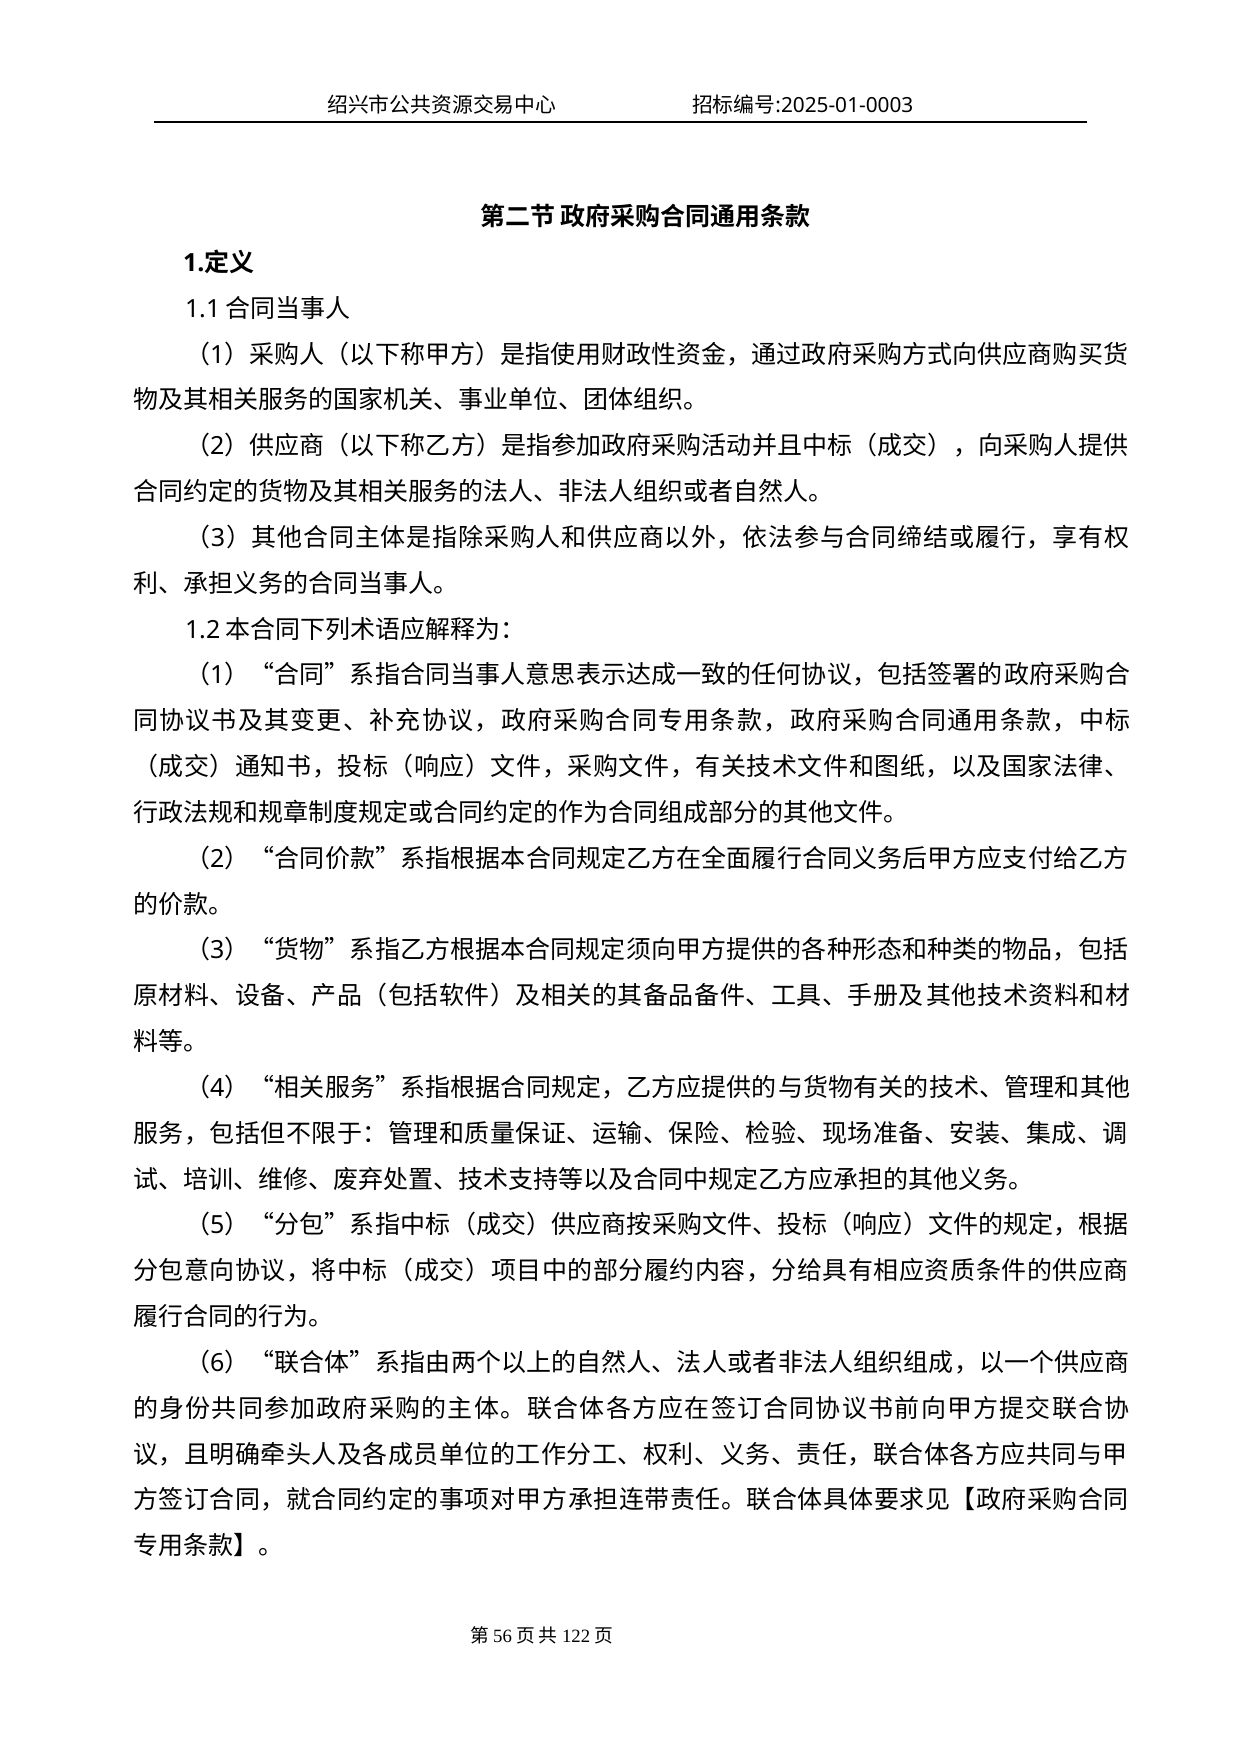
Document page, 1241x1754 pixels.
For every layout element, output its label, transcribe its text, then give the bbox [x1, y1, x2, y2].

text （1）采购人（以下称甲方）是指使用财政性资金，通过政府采购方式向供应商购买货物及其相关服务的国家机关、事业单位、团体组织。 [133, 326, 1130, 418]
text （2）“合同价款”系指根据本合同规定乙方在全面履行合同义务后甲方应支付给乙方的价款。 [133, 831, 1130, 922]
text （1）“合同”系指合同当事人意思表示达成一致的任何协议，包括签署的政府采购合同协议书及其变更、补充协议，政府采购合同专用条款，政府采购合同通用条款，中标（成交）通知书，投标（响应）文件，采购文件，有关技术文件和图纸，以及国家法律、行政法规和规章制度规定或合同约定的作为合同组成部分的其他文件。 [133, 647, 1130, 831]
text （6）“联合体”系指由两个以上的自然人、法人或者非法人组织组成，以一个供应商的身份共同参加政府采购的主体。联合体各方应在签订合同协议书前向甲方提交联合协议，且明确牵头人及各成员单位的工作分工、权利、义务、责任，联合体各方应共同与甲方签订合同，就合同约定的事项对甲方承担连带责任。联合体具体要求见【政府采购合同专用条款】。 [133, 1335, 1130, 1564]
text 1.1合同当事人 [110, 281, 1130, 326]
text （3）其他合同主体是指除采购人和供应商以外，依法参与合同缔结或履行，享有权利、承担义务的合同当事人。 [133, 510, 1130, 601]
text （3）“货物”系指乙方根据本合同规定须向甲方提供的各种形态和种类的物品，包括原材料、设备、产品（包括软件）及相关的其备品备件、工具、手册及其他技术资料和材料等。 [133, 922, 1130, 1060]
text （2）供应商（以下称乙方）是指参加政府采购活动并且中标（成交），向采购人提供合同约定的货物及其相关服务的法人、非法人组织或者自然人。 [133, 418, 1130, 510]
text （4）“相关服务”系指根据合同规定，乙方应提供的与货物有关的技术、管理和其他服务，包括但不限于：管理和质量保证、运输、保险、检验、现场准备、安装、集成、调试、培训、维修、废弃处置、技术支持等以及合同中规定乙方应承担的其他义务。 [133, 1060, 1130, 1197]
list 政府采购合同通用条款 [110, 189, 1130, 235]
list 1.定义 [133, 235, 1130, 281]
text 1.2本合同下列术语应解释为： [110, 601, 1130, 647]
text （5）“分包”系指中标（成交）供应商按采购文件、投标（响应）文件的规定，根据分包意向协议，将中标（成交）项目中的部分履约内容，分给具有相应资质条件的供应商履行合同的行为。 [133, 1197, 1130, 1335]
